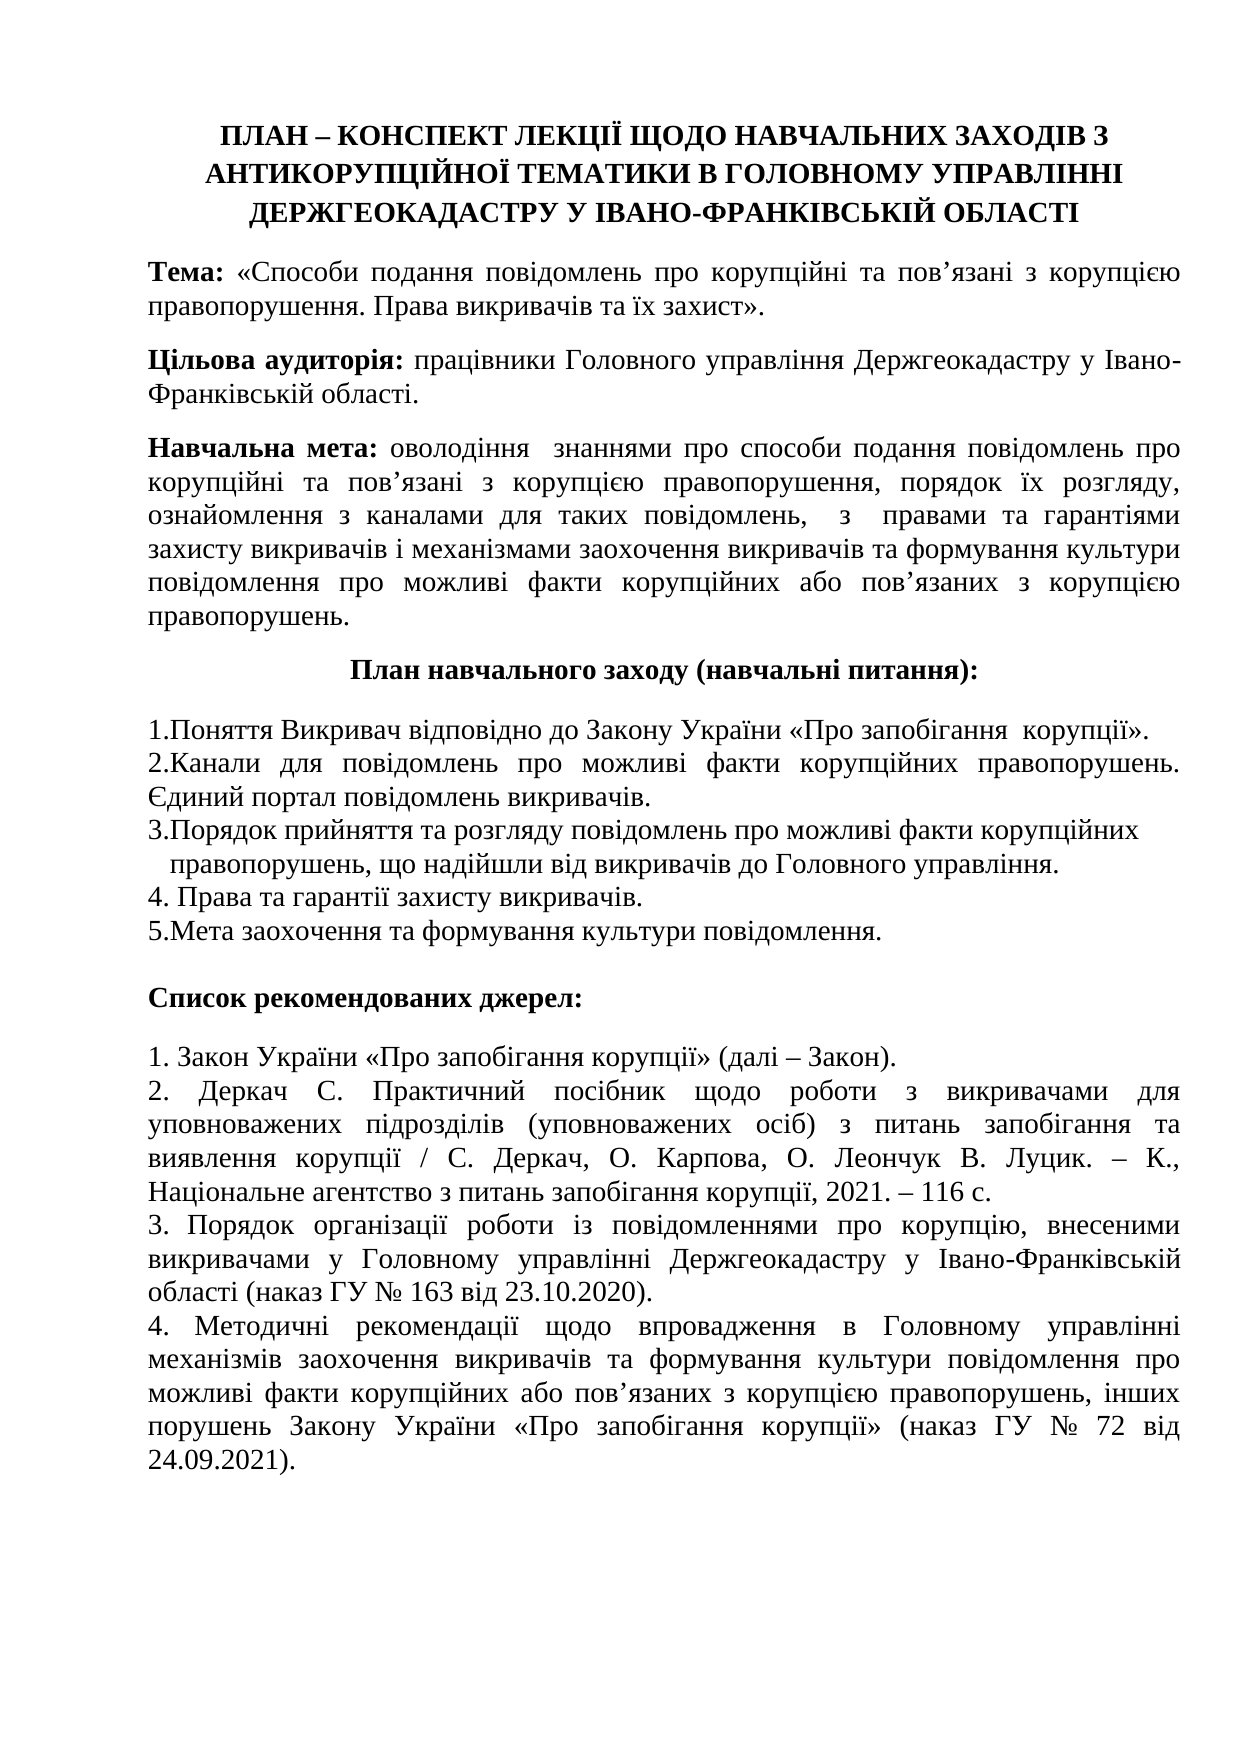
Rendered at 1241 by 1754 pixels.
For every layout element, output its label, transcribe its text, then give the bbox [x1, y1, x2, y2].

text Навчальна мета: оволодіння знаннями про способи подання повідомлень про корупційні та пов’язані з корупцією правопорушення, порядок їх розгляду, ознайомлення з каналами для таких повідомлень, з правами та гарантіями захисту викривачів і механізмами заохочення викривачів та формування культури повідомлення про можливі факти корупційних або пов’язаних з корупцією правопорушень. [148, 430, 1181, 632]
text План навчального заходу (навчальні питання): [148, 652, 1181, 686]
text 1. Закон України «Про запобігання корупції» (далі – Закон). [148, 1039, 1181, 1073]
text Цільова аудиторія: працівники Головного управління Держгеокадастру у Івано-Франківській області. [148, 342, 1181, 409]
text правопорушень, що надійшли від викривачів до Головного управління. [148, 846, 1181, 879]
text 2.Канали для повідомлень про можливі факти корупційних правопорушень. Єдиний портал повідомлень викривачів. [148, 745, 1181, 812]
text Список рекомендованих джерел: [148, 980, 1181, 1014]
text 2. Деркач С. Практичний посібник щодо роботи з викривачами для уповноважених підрозділів (уповноважених осіб) з питань запобігання та виявлення корупції / С. Деркач, О. Карпова, О. Леончук В. Луцик. – К., Національне агентство з питань запобігання корупції, 2021. – 116 с. [148, 1073, 1181, 1207]
text 5.Мета заохочення та формування культури повідомлення. [148, 913, 1181, 947]
text Тема: «Способи подання повідомлень про корупційні та пов’язані з корупцією правопорушення. Права викривачів та їх захист». [148, 254, 1181, 322]
text 4. Методичні рекомендації щодо впровадження в Головному управлінні механізмів заохочення викривачів та формування культури повідомлення про можливі факти корупційних або пов’язаних з корупцією правопорушень, інших порушень Закону України «Про запобігання корупції» (наказ ГУ № 72 від 24.09.2021). [148, 1308, 1181, 1476]
text 3. Порядок організації роботи із повідомленнями про корупцію, внесеними викривачами у Головному управлінні Держгеокадастру у Івано-Франківській області (наказ ГУ № 163 від 23.10.2020). [148, 1207, 1181, 1308]
text 3.Порядок прийняття та розгляду повідомлень про можливі факти корупційних [148, 812, 1181, 846]
text 1.Поняття Викривач відповідно до Закону України «Про запобігання корупції». [148, 712, 1181, 745]
text ПЛАН – КОНСПЕКТ ЛЕКЦІЇ ЩОДО НАВЧАЛЬНИХ ЗАХОДІВ З АНТИКОРУПЦІЙНОЇ ТЕМАТИКИ В ГОЛОВНОМУ УПРАВЛІННІ ДЕРЖГЕОКАДАСТРУ У ІВАНО-ФРАНКІВСЬКІЙ ОБЛАСТІ [148, 118, 1181, 229]
text 4. Права та гарантії захисту викривачів. [148, 879, 1181, 913]
